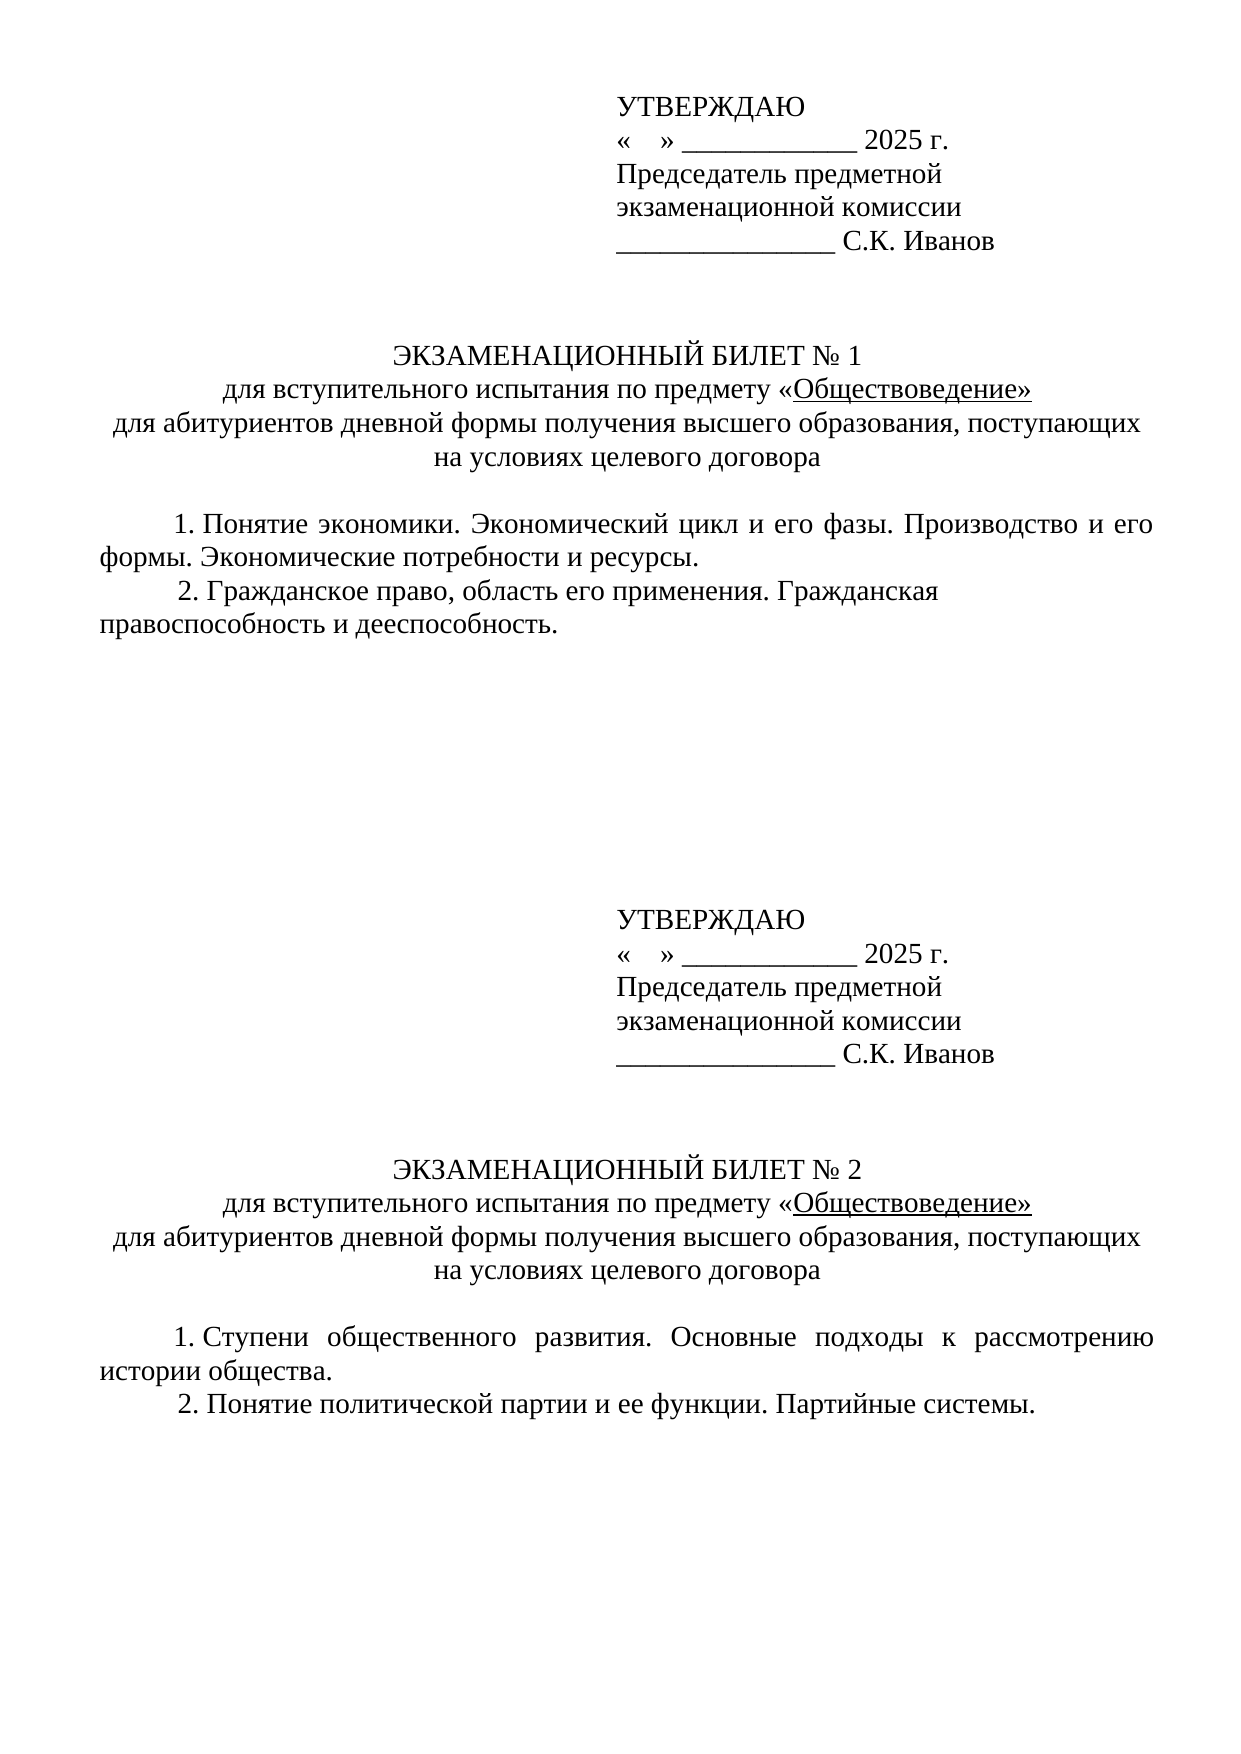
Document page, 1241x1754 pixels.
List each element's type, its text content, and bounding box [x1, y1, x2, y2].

table_header УТВЕРЖДАЮ « » ____________ 2025 г. Председатель предметной экзаменационной комиссии _______________ С.К. Иванов ЭКЗАМЕНАЦИОННЫЙ БИЛЕТ № 1 для вступительного испытания по предмету «Обществоведение» для абитуриентов дневной формы получения высшего образования, поступающих на условиях целевого договора 1. Понятие экономики. Экономический цикл и его фазы. Производство и его формы. Экономические потребности и ресурсы. 2. Гражданское право, область его применения. Гражданская правоспособность и дееспособность. [88, 89, 1166, 869]
table_cell УТВЕРЖДАЮ « » ____________ 2025 г. Председатель предметной экзаменационной комиссии _______________ С.К. Иванов ЭКЗАМЕНАЦИОННЫЙ БИЛЕТ № 2 для вступительного испытания по предмету «Обществоведение» для абитуриентов дневной формы получения высшего образования, поступающих на условиях целевого договора 1. Ступени общественного развития. Основные подходы к рассмотрению истории общества. 2. Понятие политической партии и ее функции. Партийные системы. [88, 869, 1166, 1649]
